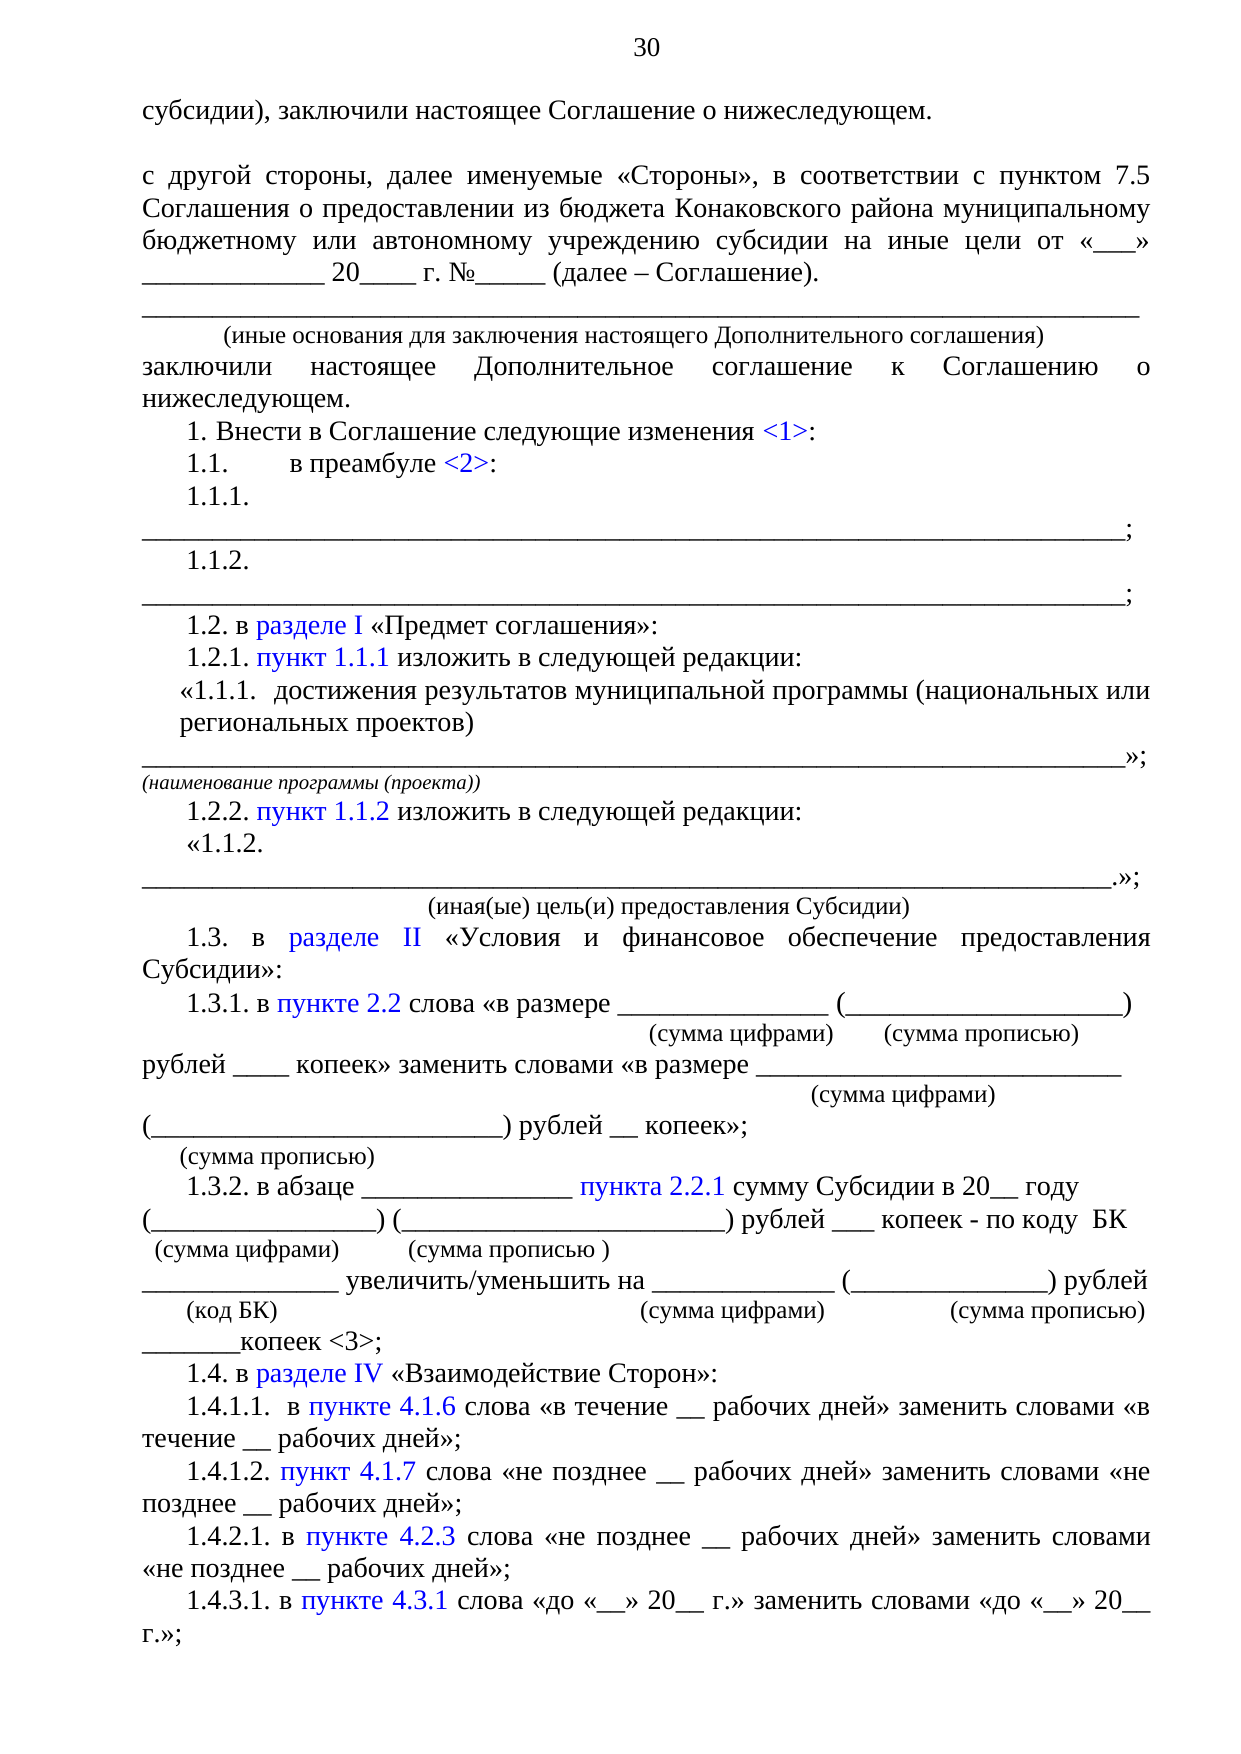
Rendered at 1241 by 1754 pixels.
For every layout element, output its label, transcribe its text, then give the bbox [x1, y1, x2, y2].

text 1.2.2. пункт 1.1.2 изложить в следующей редакции: [142, 794, 1152, 827]
text 1.4. в разделе IV «Взаимодействие Сторон»: [142, 1357, 1152, 1389]
text (иные основания для заключения настоящего Дополнительного соглашения) [142, 320, 1152, 349]
text (сумма цифрами) [142, 1079, 1152, 1108]
text (_________________________) рублей __ копеек»; [142, 1108, 1152, 1141]
text 1.4.1.1. в пункте 4.1.6 слова «в течение __ рабочих дней» заменить словами «в течение __ рабочих дней»; [142, 1389, 1152, 1454]
text (сумма цифрами) (сумма прописью ) [142, 1234, 1152, 1263]
text ______________________________________________________________________»; (наименование программы (проекта)) [142, 738, 1152, 794]
text ______________ увеличить/уменьшить на _____________ (______________) рублей [142, 1263, 1152, 1295]
text (код БК) (сумма цифрами) (сумма прописью) [142, 1295, 1152, 1324]
text (________________) (_______________________) рублей ___ копеек - по коду БК [142, 1202, 1152, 1234]
text 1.2.1. пункт 1.1.1 изложить в следующей редакции: [142, 641, 1152, 673]
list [142, 93, 1152, 126]
text с другой стороны, далее именуемые «Стороны», в соответствии с пунктом 7.5 Соглашения о предоставлении из бюджета Конаковского района муниципальному бюджетному или автономному учреждению субсидии на иные цели от «___» _____________ 20____ г. №_____ (далее – Соглашение). [142, 158, 1152, 288]
list Внести в Соглашение следующие изменения <1>: [142, 414, 1152, 446]
text (сумма цифрами) (сумма прописью) [142, 1018, 1152, 1047]
text 1.3.1. в пункте 2.2 слова «в размере _______________ (___________________) [142, 985, 1152, 1018]
text _______копеек <3>; [142, 1324, 1152, 1357]
text (иная(ые) цель(и) предоставления Субсидии) [142, 891, 1152, 920]
list 1.1.1. ______________________________________________________________________; [142, 478, 1152, 543]
text 1.4.1.2. пункт 4.1.7 слова «не позднее __ рабочих дней» заменить словами «не позднее __ рабочих дней»; [142, 1454, 1152, 1518]
text рублей ____ копеек» заменить словами «в размере __________________________ [142, 1047, 1152, 1079]
text 1.3.2. в абзаце _______________ пункта 2.2.1 сумму Субсидии в 20__ году [142, 1169, 1152, 1202]
text (сумма прописью) [142, 1141, 1152, 1169]
text 1.4.3.1. в пункте 4.3.1 слова «до «__» 20__ г.» заменить словами «до «__» 20__ г.»; [142, 1583, 1152, 1648]
text 1.2. в разделе I «Предмет соглашения»: [142, 608, 1152, 641]
list в преамбуле <2>: [142, 446, 1152, 478]
text 1.1.2. ______________________________________________________________________; [142, 543, 1152, 608]
text 1.3. в разделе II «Условия и финансовое обеспечение предоставления Субсидии»: [142, 920, 1152, 985]
text «1.1.2. _____________________________________________________________________.»; [142, 827, 1152, 891]
text _______________________________________________________________________ [142, 288, 1152, 320]
text заключили настоящее Дополнительное соглашение к Соглашению о нижеследующем. [142, 349, 1152, 414]
text «1.1.1. достижения результатов муниципальной программы (национальных или региональных проектов) [179, 673, 1152, 738]
text 1.4.2.1. в пункте 4.2.3 слова «не позднее __ рабочих дней» заменить словами «не позднее __ рабочих дней»; [142, 1518, 1152, 1583]
